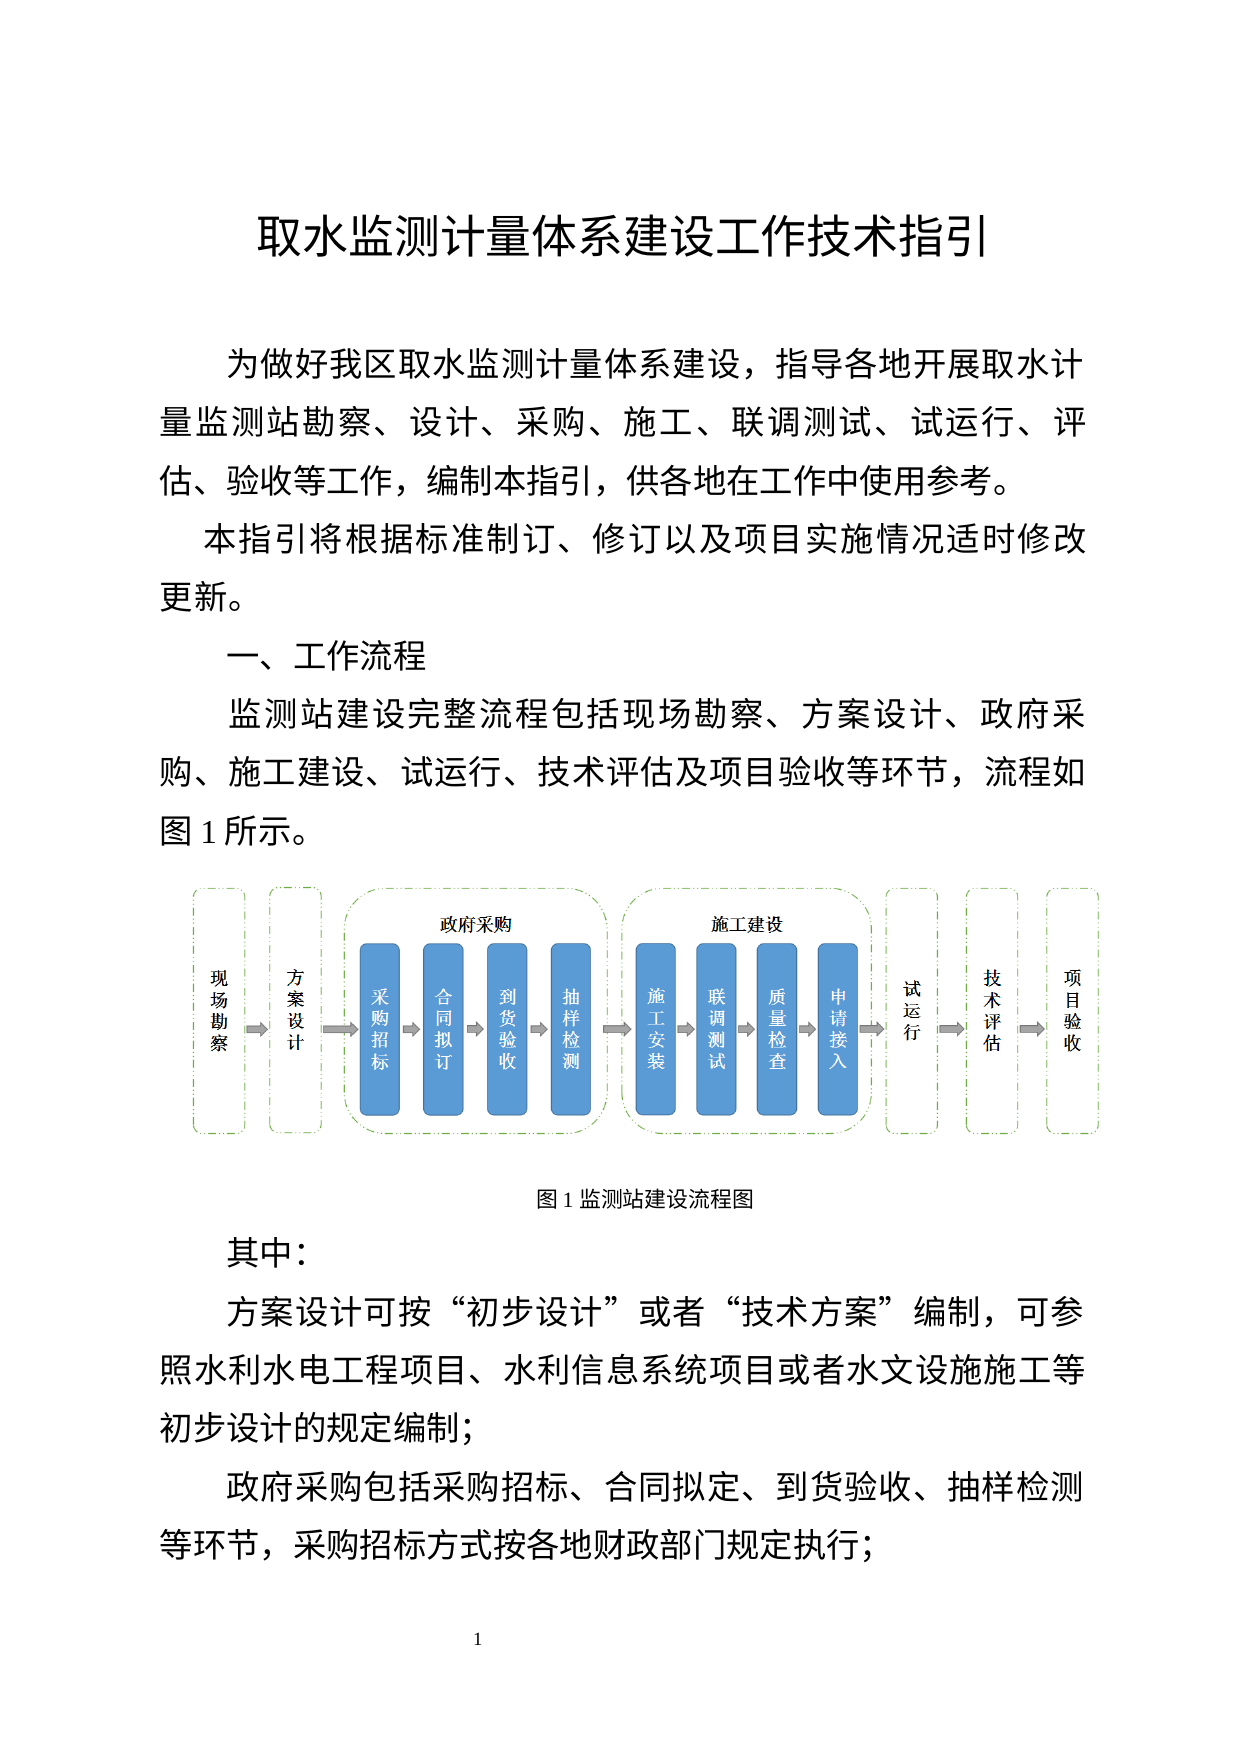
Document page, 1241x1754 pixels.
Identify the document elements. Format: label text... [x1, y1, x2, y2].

list 为做好我区取水监测计量体系建设，指导各地开展取水计量监测站勘察、设计、采购、施工、联调测试、试运行、评估、验收等工作，编制本指引，供各地在工作中使用参考。 [159, 330, 1087, 505]
picture [184, 868, 1111, 1161]
list 一、工作流程 [159, 621, 1087, 680]
list 本指引将根据标准制订、修订以及项目实施情况适时修改更新。 [159, 505, 1087, 621]
list 其中： [159, 1219, 1087, 1277]
list 监测站建设完整流程包括现场勘察、方案设计、政府采购、施工建设、试运行、技术评估及项目验收等环节，流程如图1所示。 [159, 680, 1087, 855]
list 方案设计可按“初步设计”或者“技术方案”编制，可参照水利水电工程项目、水利信息系统项目或者水文设施施工等初步设计的规定编制； [159, 1277, 1087, 1452]
list 取水监测计量体系建设工作技术指引 [159, 201, 1087, 267]
list 政府采购包括采购招标、合同拟定、到货验收、抽样检测等环节，采购招标方式按各地财政部门规定执行； [159, 1452, 1087, 1569]
